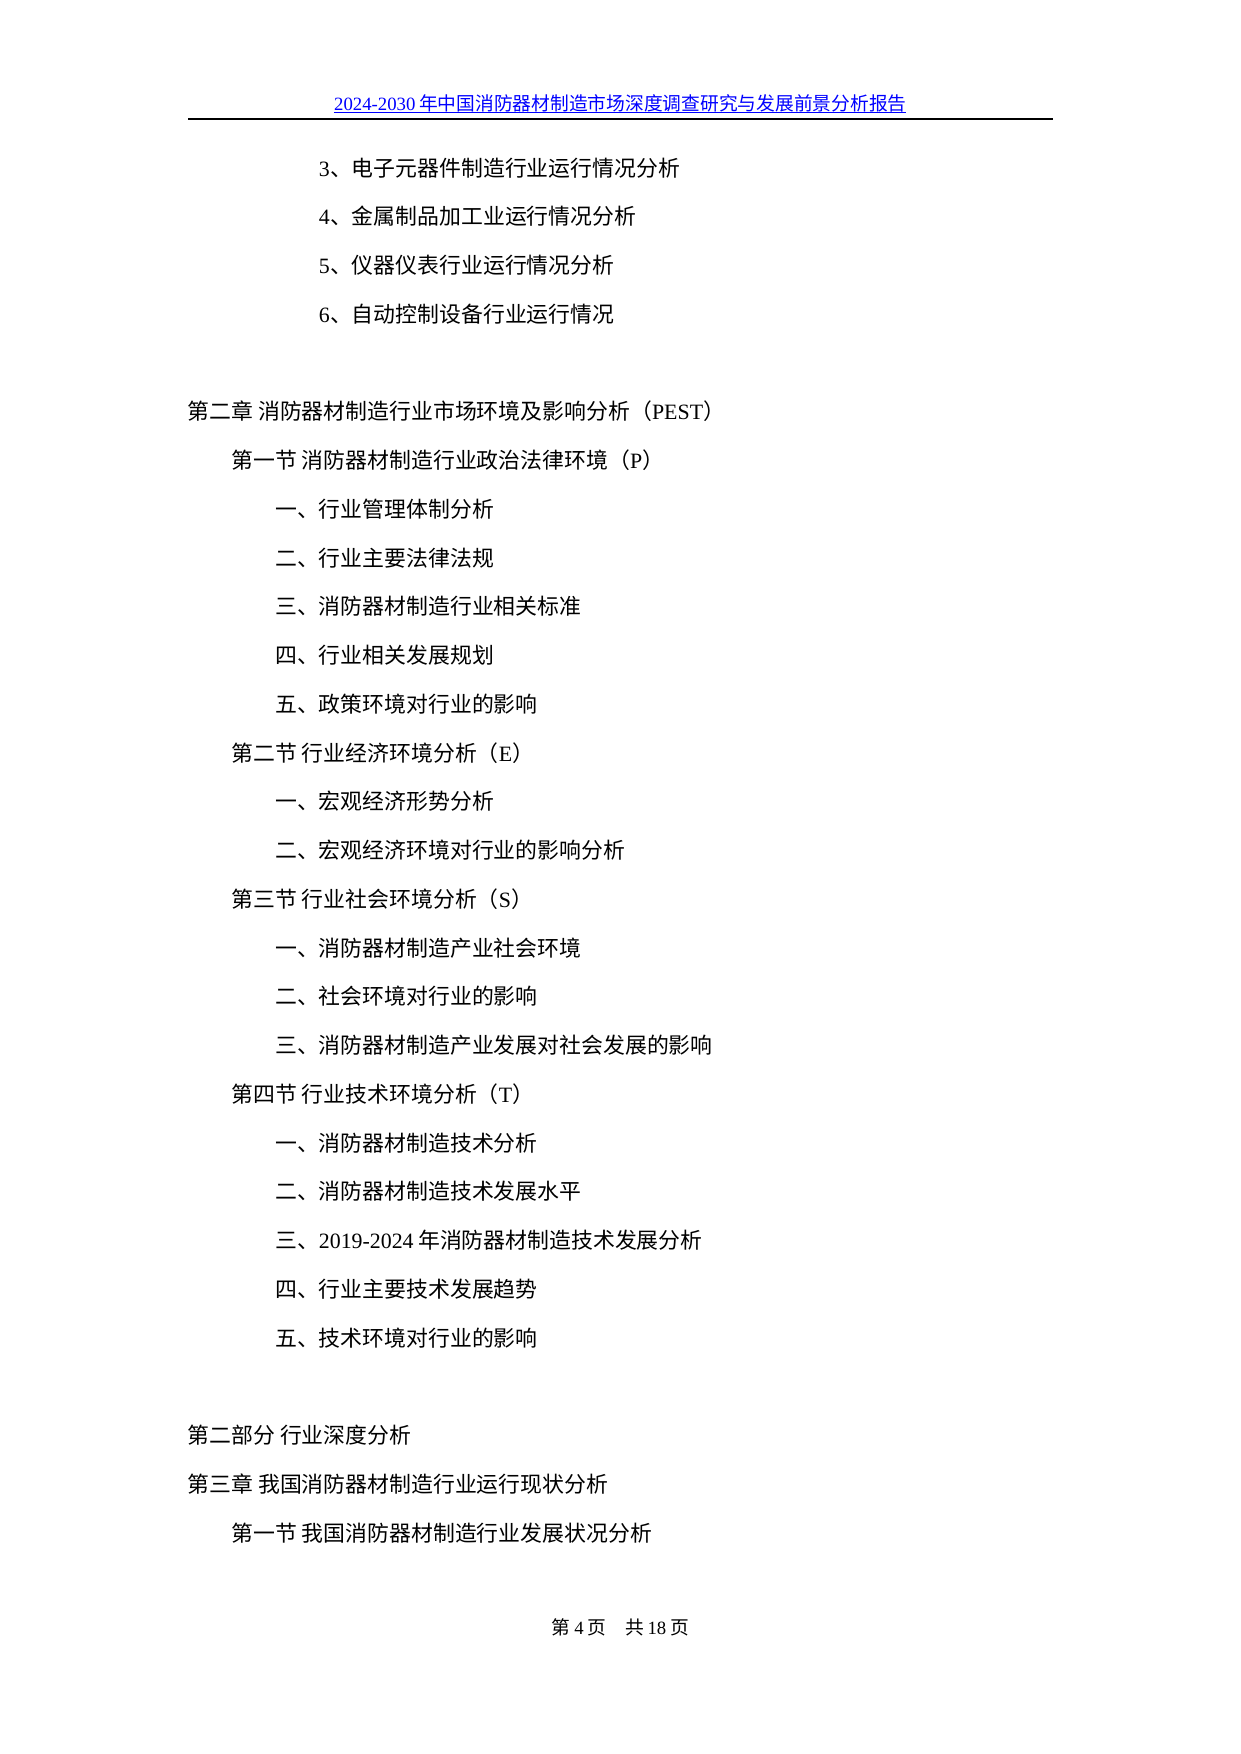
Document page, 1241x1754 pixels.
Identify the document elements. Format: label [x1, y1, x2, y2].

text [187, 150, 1053, 1548]
